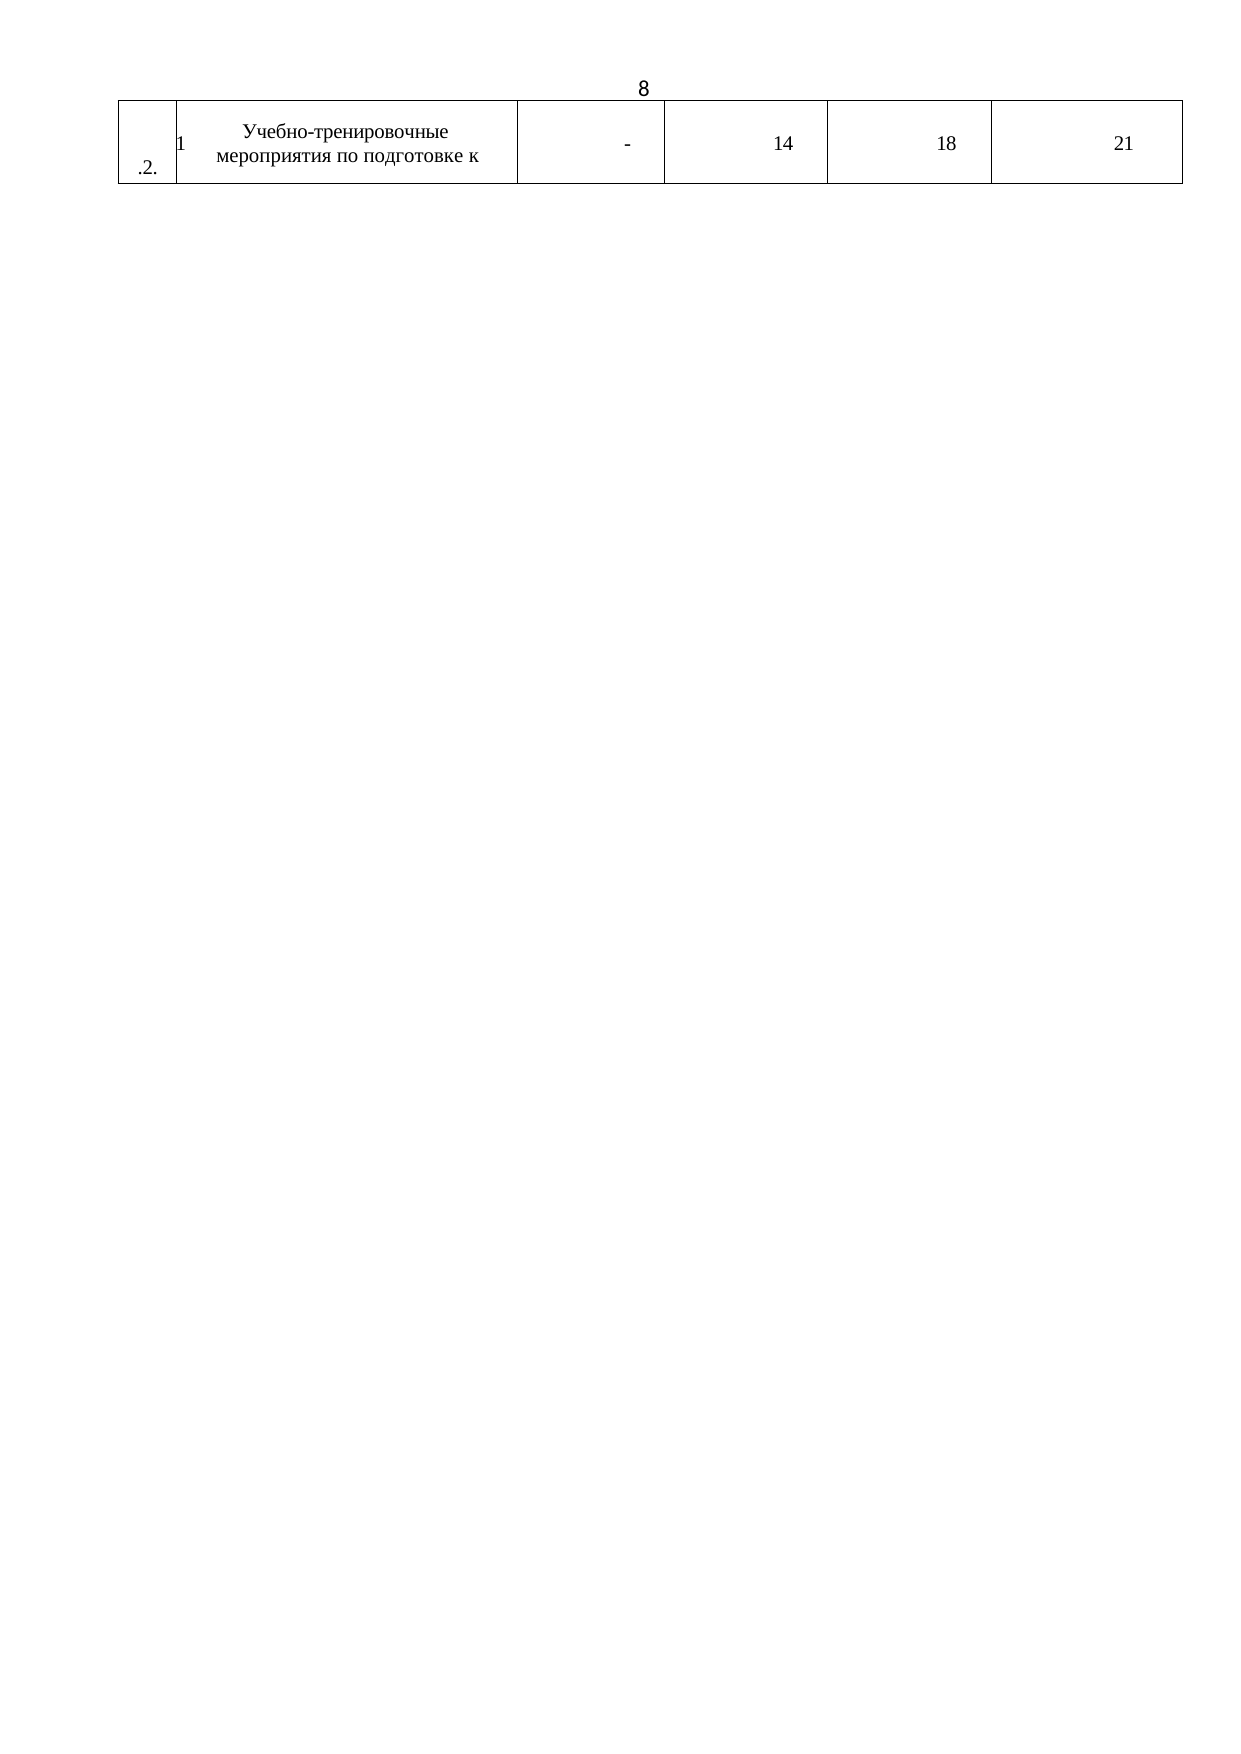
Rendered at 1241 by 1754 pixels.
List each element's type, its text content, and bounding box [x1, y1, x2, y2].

table_cell 14 [665, 101, 827, 183]
table_cell Учебно-тренировочные мероприятия по подготовке к [177, 101, 517, 183]
table_cell - [518, 101, 664, 183]
table_cell 1.2. [119, 101, 176, 183]
table_cell 18 [828, 101, 991, 183]
table_cell 21 [992, 101, 1182, 183]
